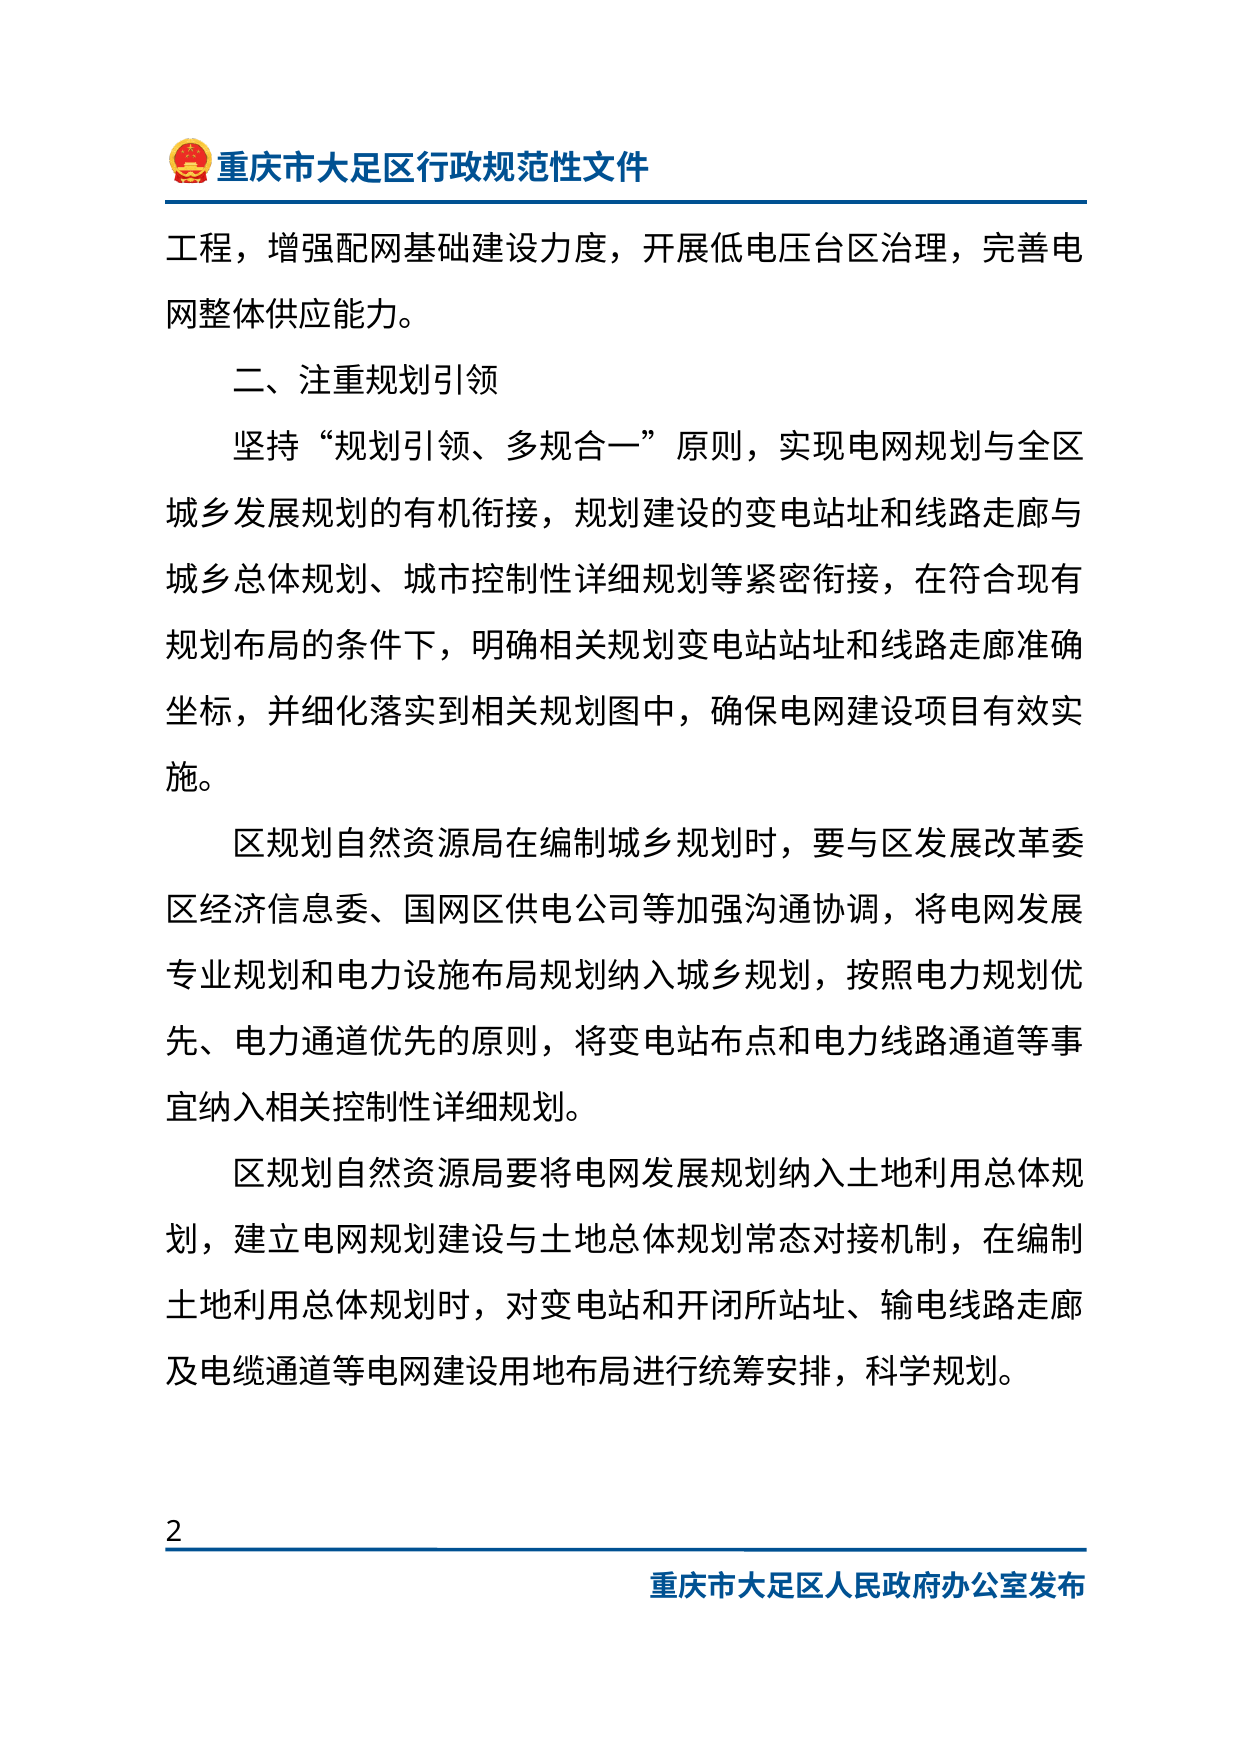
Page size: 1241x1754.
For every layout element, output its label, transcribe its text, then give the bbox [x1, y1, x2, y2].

text 坚持“规划引领、多规合一”原则，实现电网规划与全区城乡发展规划的有机衔接，规划建设的变电站址和线路走廊与城乡总体规划、城市控制性详细规划等紧密衔接，在符合现有规划布局的条件下，明确相关规划变电站站址和线路走廊准确坐标，并细化落实到相关规划图中，确保电网建设项目有效实施。 [165, 411, 1087, 808]
text 区规划自然资源局要将电网发展规划纳入土地利用总体规划，建立电网规划建设与土地总体规划常态对接机制，在编制土地利用总体规划时，对变电站和开闭所站址、输电线路走廊及电缆通道等电网建设用地布局进行统筹安排，科学规划。 [165, 1138, 1087, 1402]
text 二、注重规划引领 [165, 345, 1087, 411]
picture [165, 136, 216, 187]
text 区规划自然资源局在编制城乡规划时，要与区发展改革委、区经济信息委、国网区供电公司等加强沟通协调，将电网发展专业规划和电力设施布局规划纳入城乡规划，按照电力规划优先、电力通道优先的原则，将变电站布点和电力线路通道等事宜纳入相关控制性详细规划。 [165, 808, 1087, 1138]
